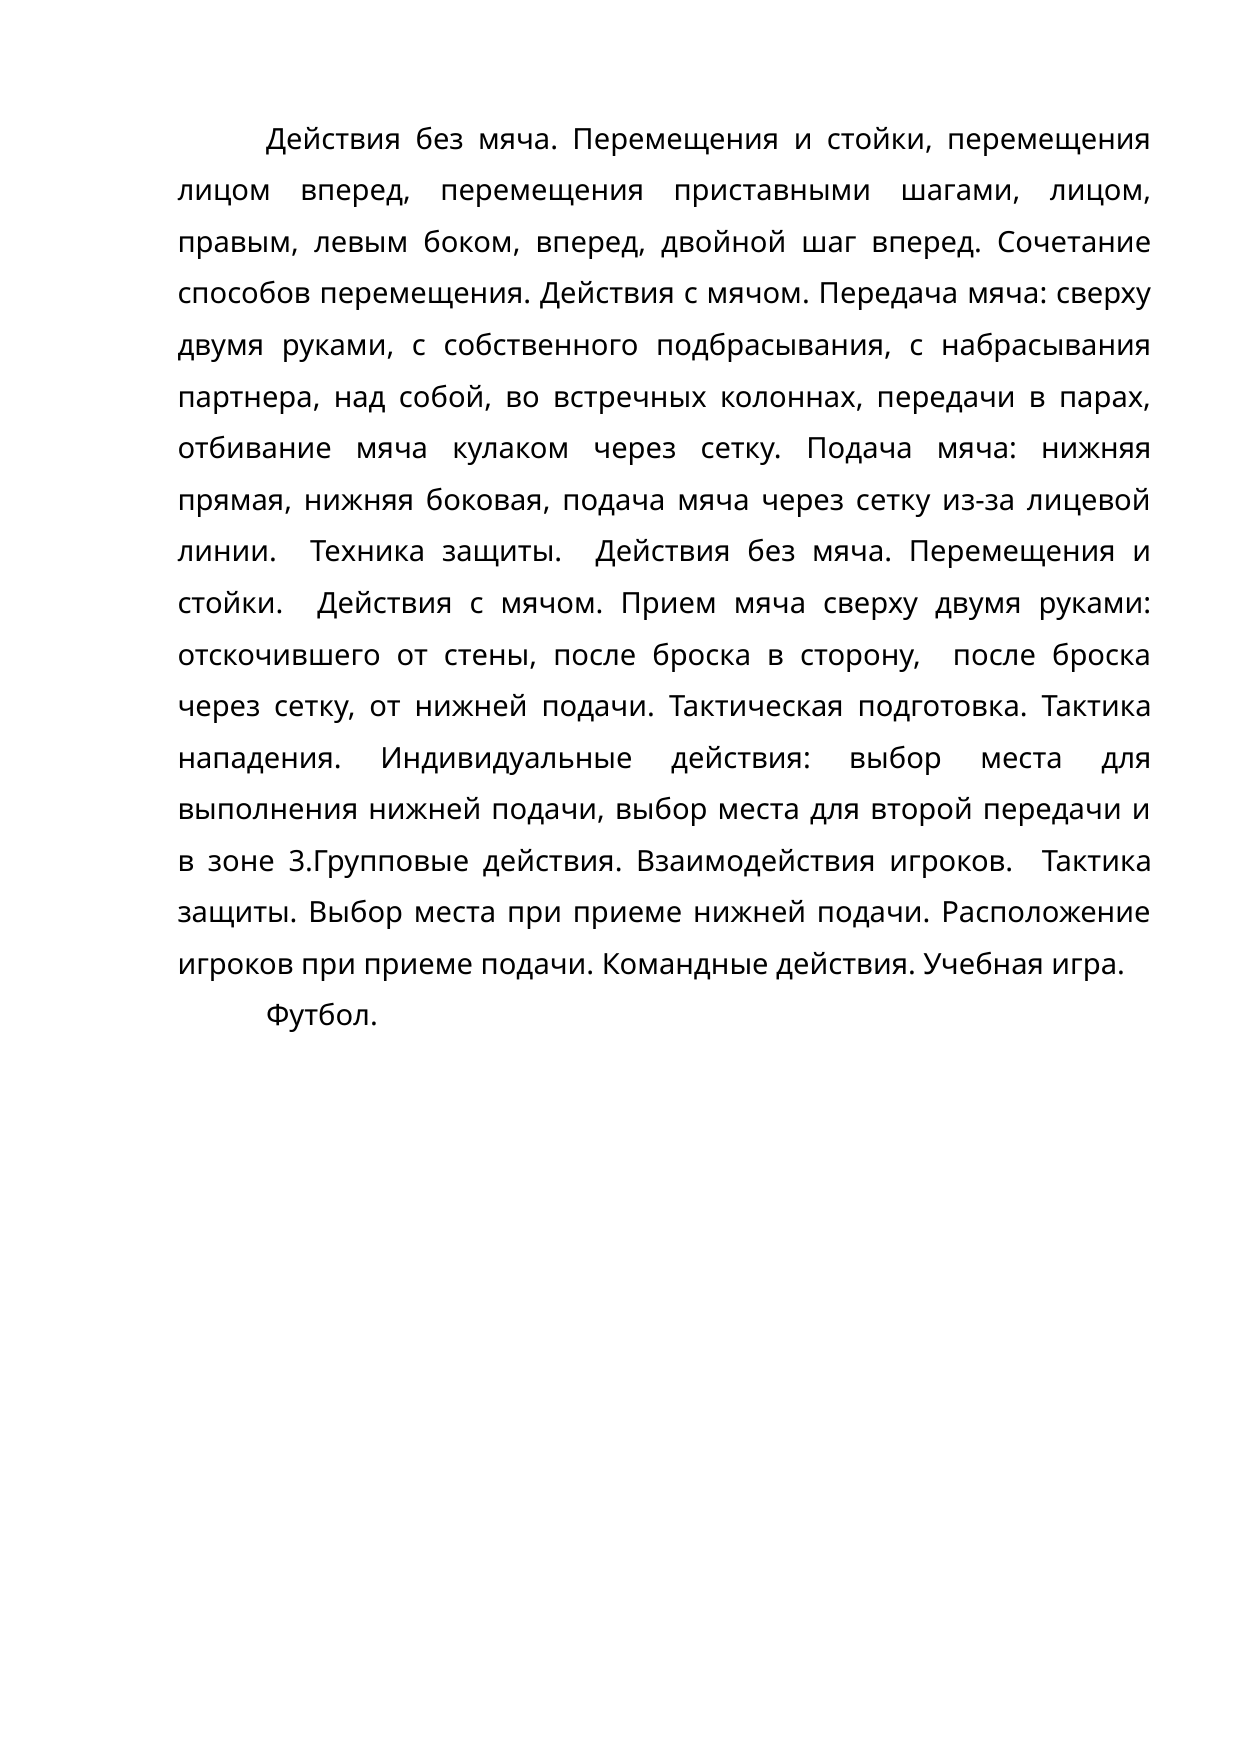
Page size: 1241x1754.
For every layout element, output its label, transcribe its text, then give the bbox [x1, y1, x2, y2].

subtitle Действия без мяча. Перемещения и стойки, перемещения лицом вперед, перемещения приставными шагами, лицом, правым, левым боком, вперед, двойной шаг вперед. Сочетание способов перемещения. Действия с мячом. Передача мяча: сверху двумя руками, с собственного подбрасывания, с набрасывания партнера, над собой, во встречных колоннах, передачи в парах, отбивание мяча кулаком через сетку. Подача мяча: нижняя прямая, нижняя боковая, подача мяча через сетку из-за лицевой линии. Техника защиты. Действия без мяча. Перемещения и стойки. Действия с мячом. Прием мяча сверху двумя руками: отскочившего от стены, после броска в сторону, после броска через сетку, от нижней подачи. Тактическая подготовка. Тактика нападения. Индивидуальные действия: выбор места для выполнения нижней подачи, выбор места для второй передачи и в зоне 3.Групповые действия. Взаимодействия игроков. Тактика защиты. Выбор места при приеме нижней подачи. Расположение игроков при приеме подачи. Командные действия. Учебная игра. [177, 118, 1152, 983]
subtitle Футбол. [177, 995, 1152, 1034]
